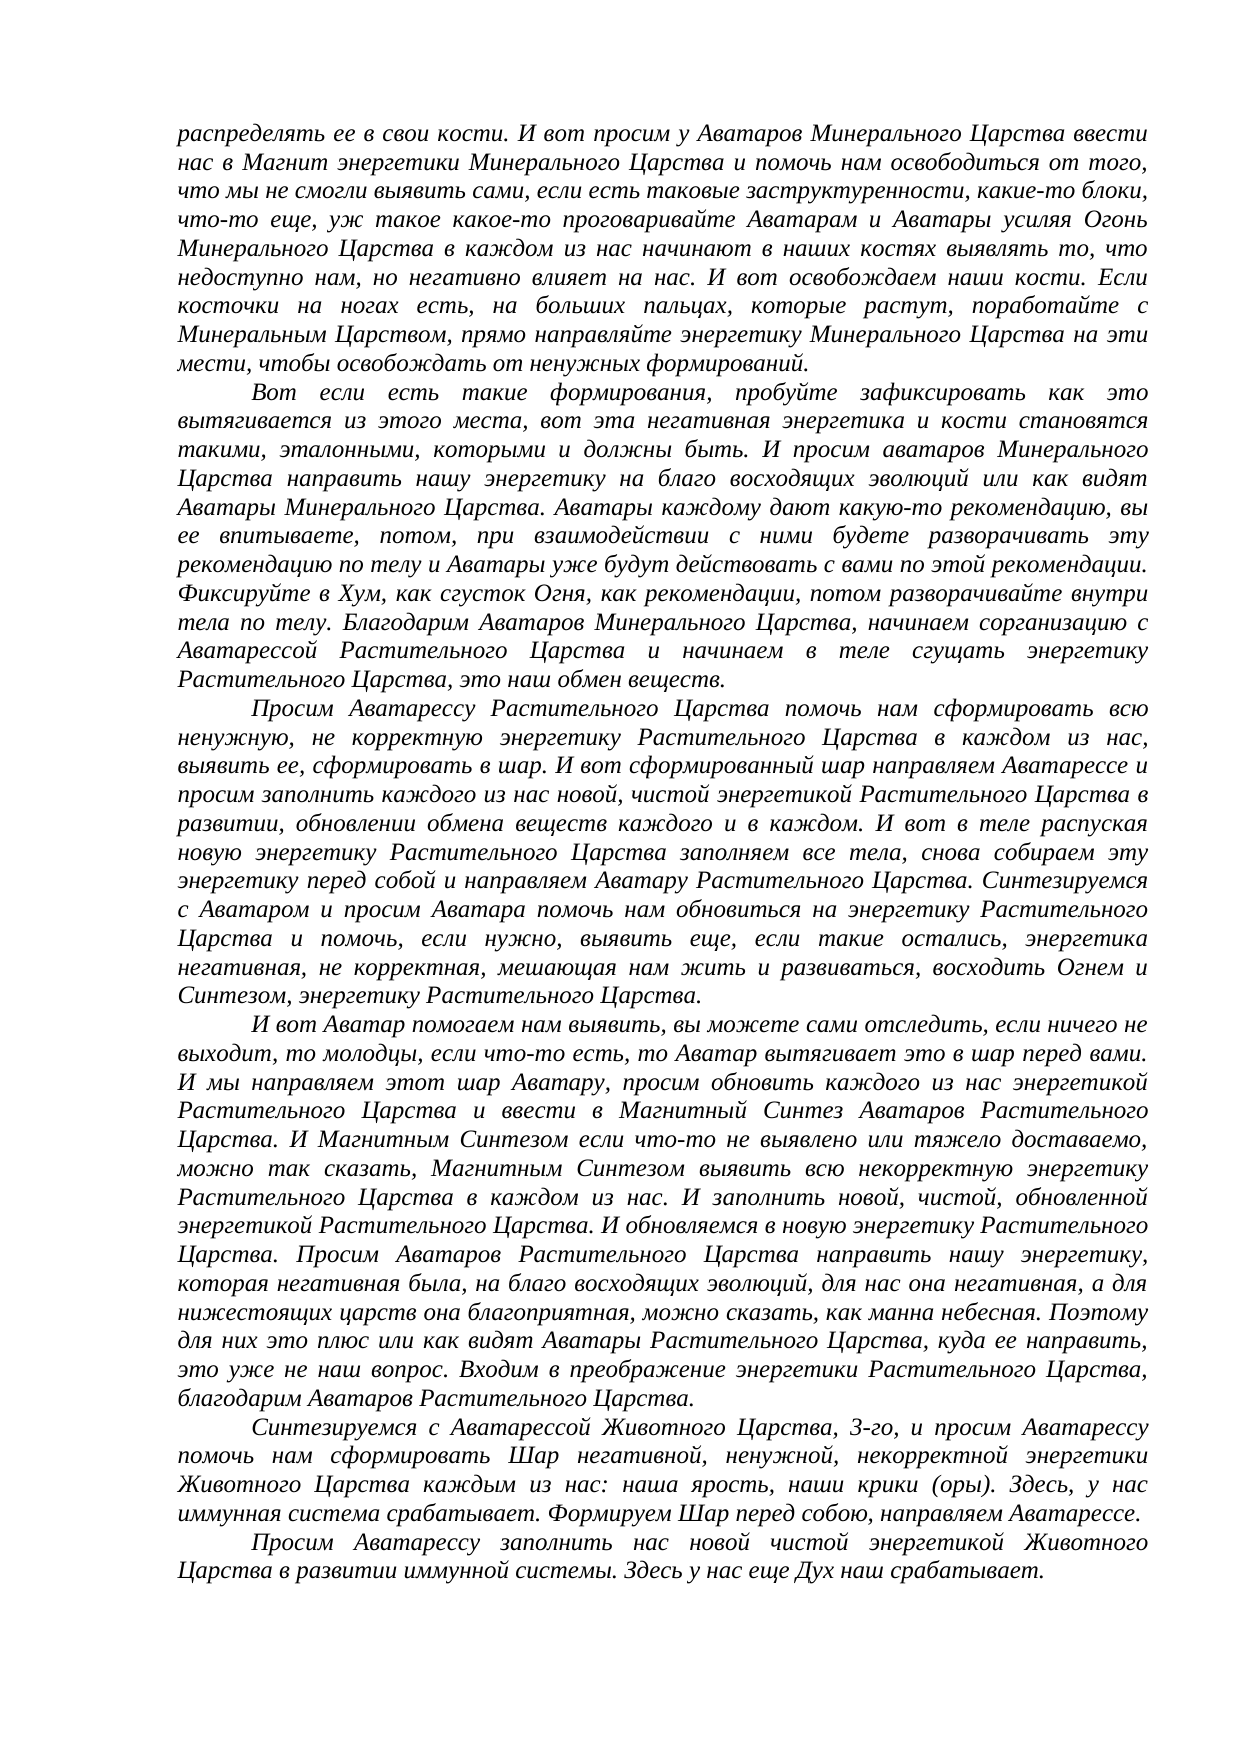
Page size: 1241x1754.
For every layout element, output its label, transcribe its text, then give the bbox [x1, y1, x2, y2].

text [177, 118, 1152, 377]
text И вот Аватар помогаем нам выявить, вы можете сами отследить, если ничего не выходит, то молодцы, если что-то есть, то Аватар вытягивает это в шар перед вами. И мы направляем этот шар Аватару, просим обновить каждого из нас энергетикой Растительного Царства и ввести в Магнитный Синтез Аватаров Растительного Царства. И Магнитным Синтезом если что-то не выявлено или тяжело доставаемо, можно так сказать, Магнитным Синтезом выявить всю некорректную энергетику Растительного Царства в каждом из нас. И заполнить новой, чистой, обновленной энергетикой Растительного Царства. И обновляемся в новую энергетику Растительного Царства. Просим Аватаров Растительного Царства направить нашу энергетику, которая негативная была, на благо восходящих эволюций, для нас она негативная, а для нижестоящих царств она благоприятная, можно сказать, как манна небесная. Поэтому для них это плюс или как видят Аватары Растительного Царства, куда ее направить, это уже не наш вопрос. Входим в преображение энергетики Растительного Царства, благодарим Аватаров Растительного Царства. [177, 1009, 1152, 1412]
text Просим Аватарессу заполнить нас новой чистой энергетикой Животного Царства в развитии иммунной системы. Здесь у нас еще Дух наш срабатывает. [177, 1527, 1152, 1584]
text Синтезируемся с Аватарессой Животного Царства, 3-го, и просим Аватарессу помочь нам сформировать Шар негативной, ненужной, некорректной энергетики Животного Царства каждым из нас: наша ярость, наши крики (оры). Здесь, у нас иммунная система срабатывает. Формируем Шар перед собою, направляем Аватарессе. [177, 1412, 1152, 1527]
text Вот если есть такие формирования, пробуйте зафиксировать как это вытягивается из этого места, вот эта негативная энергетика и кости становятся такими, эталонными, которыми и должны быть. И просим аватаров Минерального Царства направить нашу энергетику на благо восходящих эволюций или как видят Аватары Минерального Царства. Аватары каждому дают какую-то рекомендацию, вы ее впитываете, потом, при взаимодействии с ними будете разворачивать эту рекомендацию по телу и Аватары уже будут действовать с вами по этой рекомендации. Фиксируйте в Хум, как сгусток Огня, как рекомендации, потом разворачивайте внутри тела по телу. Благодарим Аватаров Минерального Царства, начинаем сорганизацию с Аватарессой Растительного Царства и начинаем в теле сгущать энергетику Растительного Царства, это наш обмен веществ. [177, 377, 1152, 693]
text Просим Аватарессу Растительного Царства помочь нам сформировать всю ненужную, не корректную энергетику Растительного Царства в каждом из нас, выявить ее, сформировать в шар. И вот сформированный шар направляем Аватарессе и просим заполнить каждого из нас новой, чистой энергетикой Растительного Царства в развитии, обновлении обмена веществ каждого и в каждом. И вот в теле распуская новую энергетику Растительного Царства заполняем все тела, снова собираем эту энергетику перед собой и направляем Аватару Растительного Царства. Синтезируемся с Аватаром и просим Аватара помочь нам обновиться на энергетику Растительного Царства и помочь, если нужно, выявить еще, если такие остались, энергетика негативная, не корректная, мешающая нам жить и развиваться, восходить Огнем и Синтезом, энергетику Растительного Царства. [177, 693, 1152, 1009]
